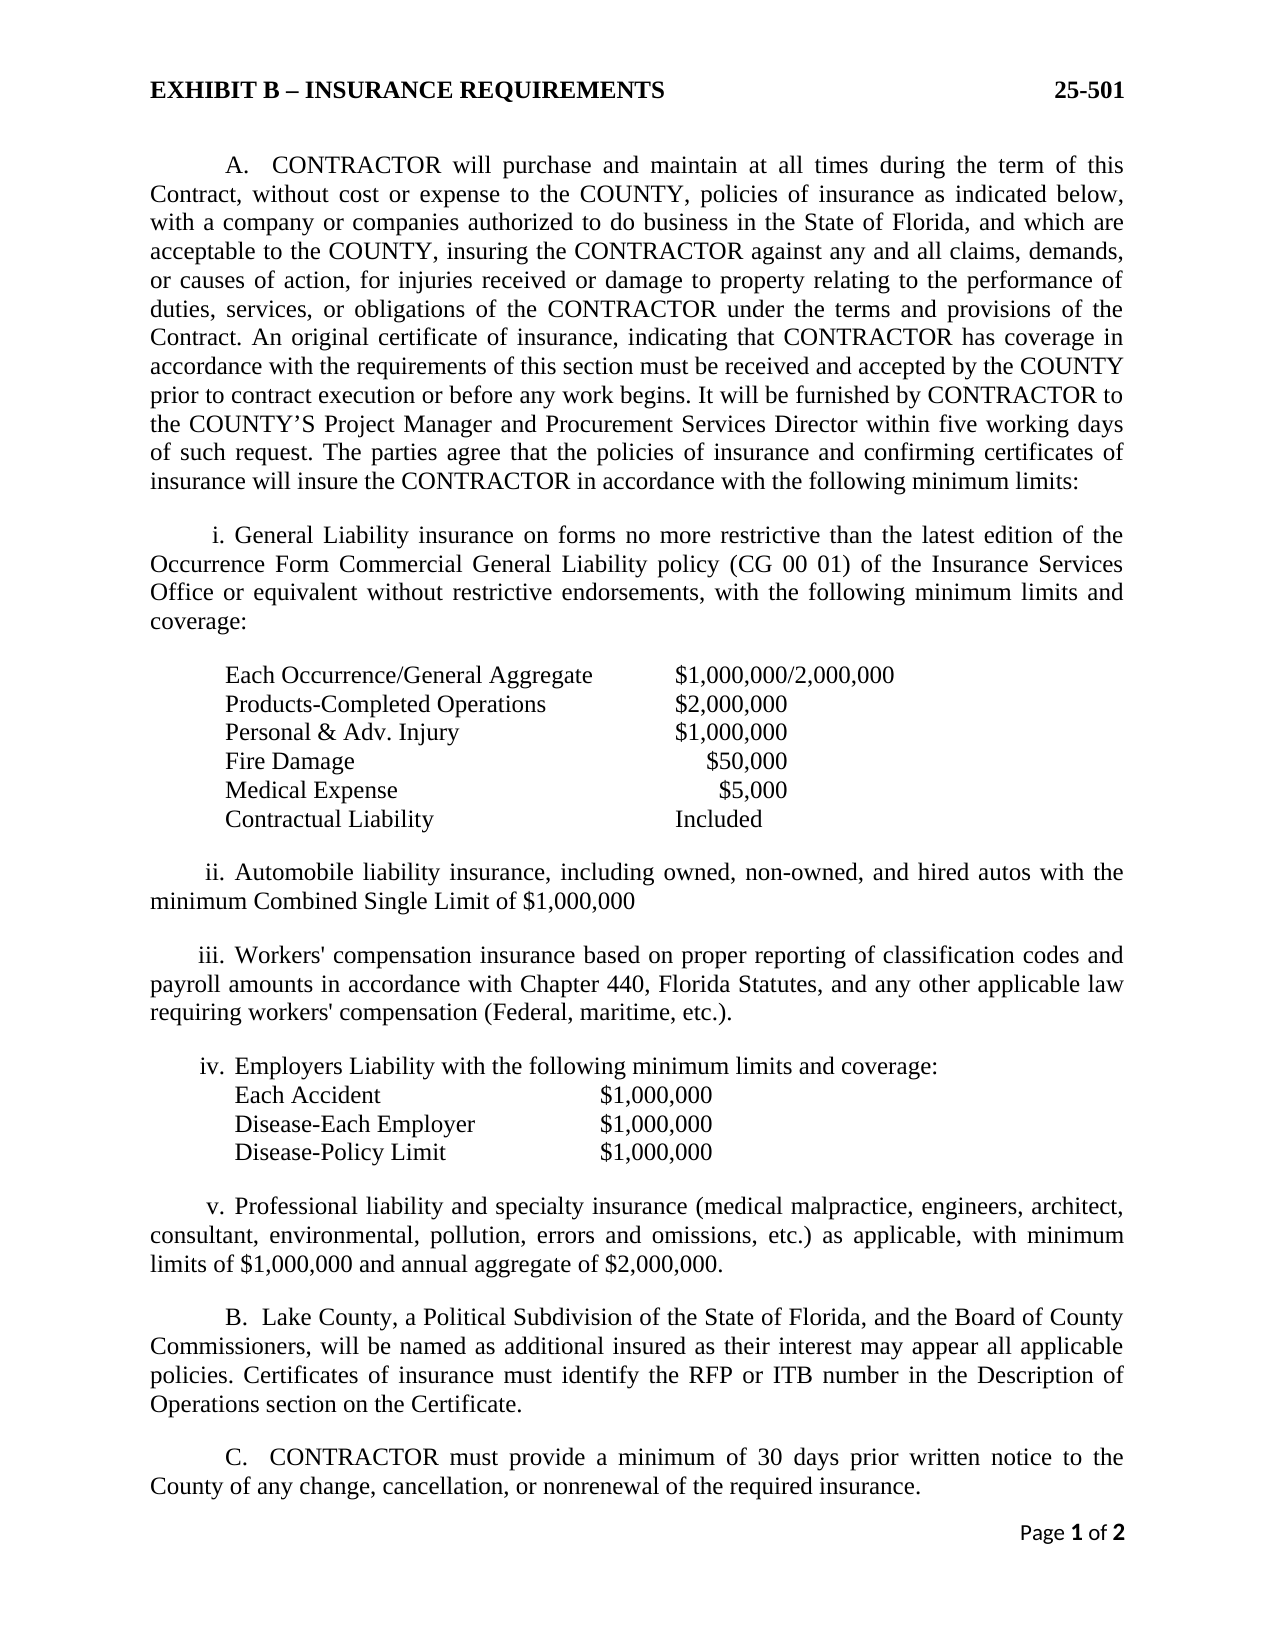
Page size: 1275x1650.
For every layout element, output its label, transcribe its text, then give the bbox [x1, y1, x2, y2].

list General Liability insurance on forms no more restrictive than the latest edition of the Occurrence Form Commercial General Liability policy (CG 00 01) of the Insurance Services Office or equivalent without restrictive endorsements, with the following minimum limits and coverage: [150, 520, 1125, 635]
text Medical Expense $5,000 [150, 775, 1125, 804]
text Disease-Policy Limit $1,000,000 [150, 1137, 1125, 1166]
text B. Lake County, a Political Subdivision of the State of Florida, and the Board of County Commissioners, will be named as additional insured as their interest may appear all applicable policies. Certificates of insurance must identify the RFP or ITB number in the Description of Operations section on the Certificate. [150, 1302, 1125, 1417]
list Workers' compensation insurance based on proper reporting of classification codes and payroll amounts in accordance with Chapter 440, Florida Statutes, and any other applicable law requiring workers' compensation (Federal, maritime, etc.). [150, 940, 1125, 1026]
text Products-Completed Operations $2,000,000 [150, 689, 1125, 717]
list Professional liability and specialty insurance (medical malpractice, engineers, architect, consultant, environmental, pollution, errors and omissions, etc.) as applicable, with minimum limits of $1,000,000 and annual aggregate of $2,000,000. [150, 1191, 1125, 1277]
text Each Occurrence/General Aggregate $1,000,000/2,000,000 [150, 660, 1125, 689]
text Personal & Adv. Injury $1,000,000 [150, 717, 1125, 746]
text Each Accident $1,000,000 [150, 1080, 1125, 1109]
text A. CONTRACTOR will purchase and maintain at all times during the term of this Contract, without cost or expense to the COUNTY, policies of insurance as indicated below, with a company or companies authorized to do business in the State of Florida, and which are acceptable to the COUNTY, insuring the CONTRACTOR against any and all claims, demands, or causes of action, for injuries received or damage to property relating to the performance of duties, services, or obligations of the CONTRACTOR under the terms and provisions of the Contract. An original certificate of insurance, indicating that CONTRACTOR has coverage in accordance with the requirements of this section must be received and accepted by the COUNTY prior to contract execution or before any work begins. It will be furnished by CONTRACTOR to the COUNTY’S Project Manager and Procurement Services Director within five working days of such request. The parties agree that the policies of insurance and confirming certificates of insurance will insure the CONTRACTOR in accordance with the following minimum limits: [150, 150, 1125, 495]
text Disease-Each Employer $1,000,000 [150, 1109, 1125, 1137]
text Contractual Liability Included [150, 804, 1125, 832]
text C. CONTRACTOR must provide a minimum of 30 days prior written notice to the County of any change, cancellation, or nonrenewal of the required insurance. [150, 1442, 1125, 1500]
text Fire Damage $50,000 [150, 746, 1125, 775]
list Employers Liability with the following minimum limits and coverage: [150, 1051, 1125, 1080]
list Automobile liability insurance, including owned, non-owned, and hired autos with the minimum Combined Single Limit of $1,000,000 [150, 857, 1125, 915]
